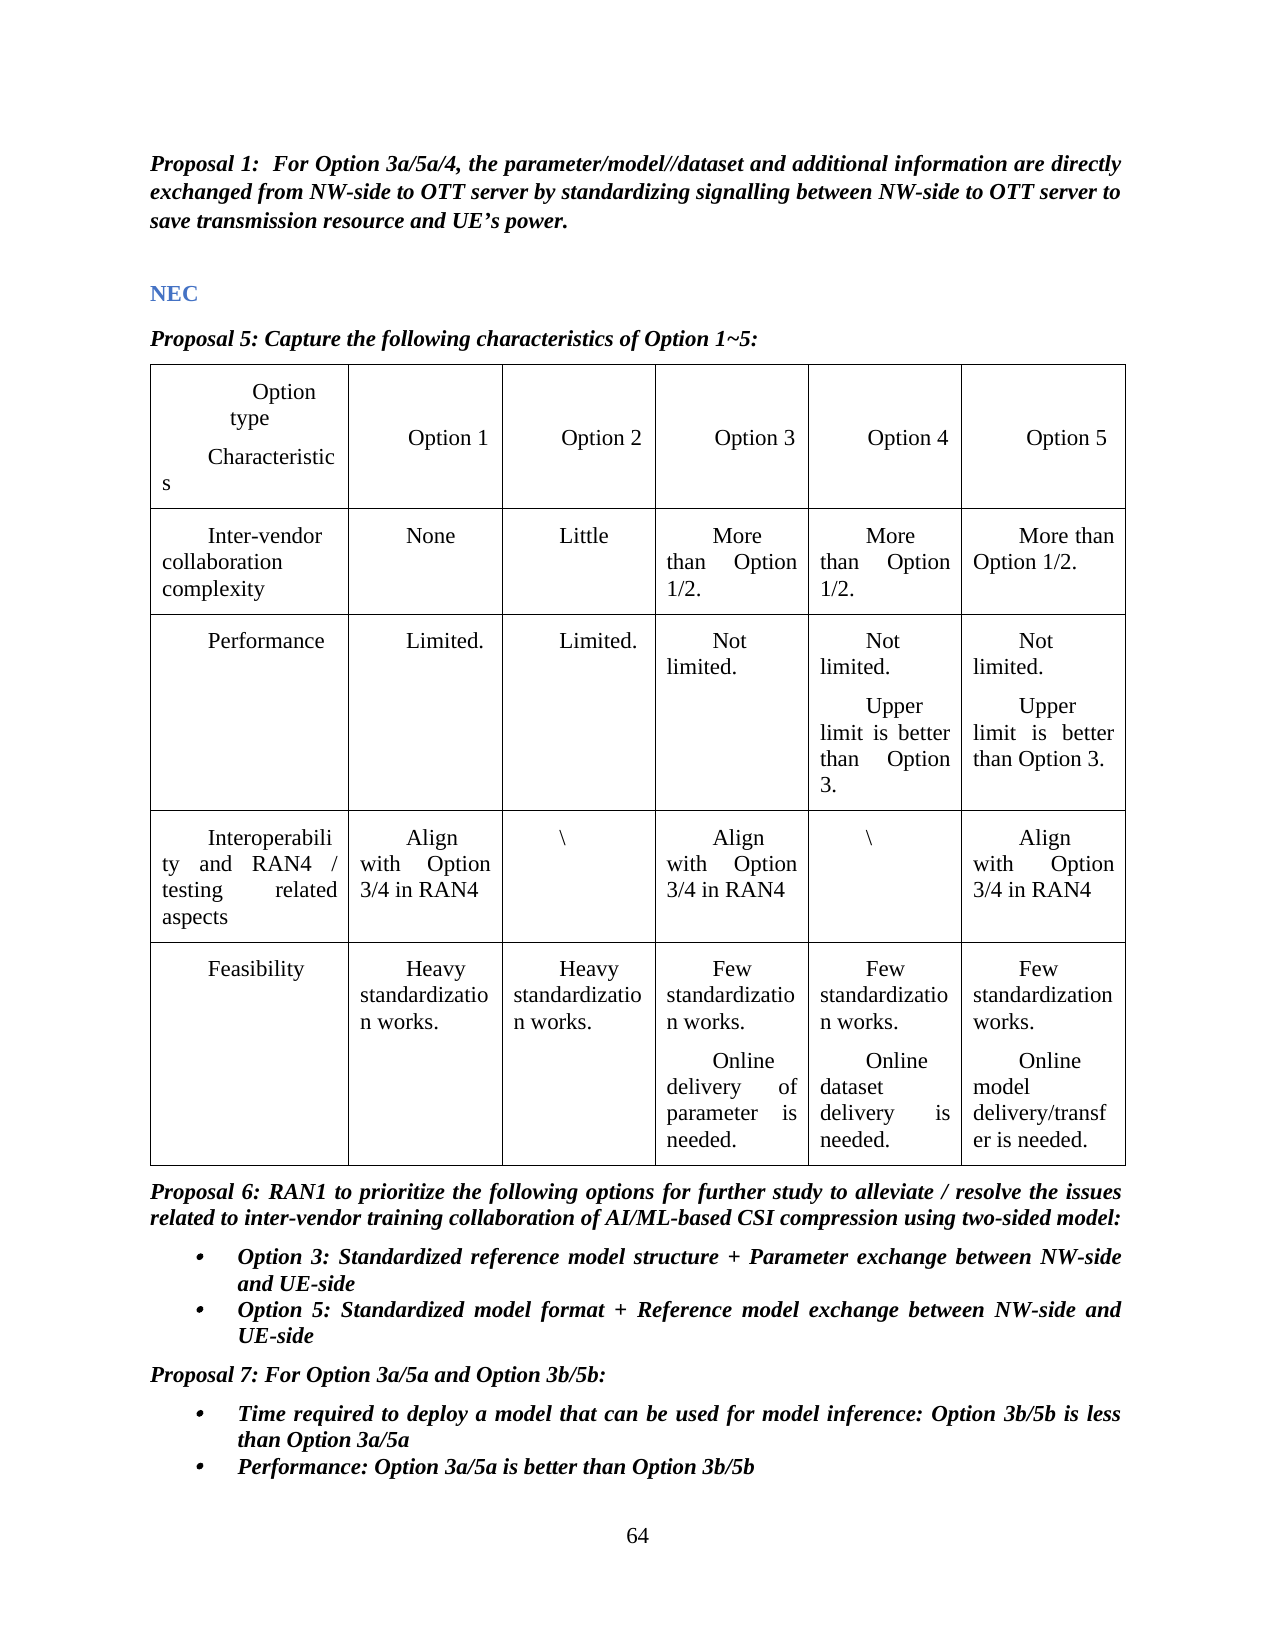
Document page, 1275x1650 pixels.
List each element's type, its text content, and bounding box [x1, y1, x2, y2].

table_cell Not limited. [656, 615, 808, 810]
table_header Option 3 [656, 365, 808, 508]
table_cell Align with Option 3/4 in RAN4 [962, 811, 1125, 942]
table_header Option 2 [503, 365, 655, 508]
text Proposal 6: RAN1 to prioritize the following options for further study to alleviate / resolve the issues related to inter-vendor training collaboration of AI/ML-based CSI compression using two-sided model: [150, 1178, 1125, 1231]
table_cell Align with Option 3/4 in RAN4 [349, 811, 502, 942]
table_cell More than Option 1/2. [809, 509, 961, 613]
text Proposal 1: For Option 3a/5a/4, the parameter/model//dataset and additional information are directly exchanged from NW-side to OTT server by standardizing signalling between NW-side to OTT server to save transmission resource and UE’s power. [150, 150, 1125, 233]
text NEC [150, 280, 1125, 307]
table_header Option type Characteristics [151, 365, 348, 508]
table_cell Performance [151, 615, 348, 810]
table_cell Heavy standardization works. [503, 943, 655, 1164]
table_cell More than Option 1/2. [656, 509, 808, 613]
table_cell Feasibility [151, 943, 348, 1164]
table_header Option 4 [809, 365, 961, 508]
table_cell More than Option 1/2. [962, 509, 1125, 613]
table_cell Align with Option 3/4 in RAN4 [656, 811, 808, 942]
text Proposal 5: Capture the following characteristics of Option 1~5: [150, 326, 1125, 352]
table_cell Not limited. Upper limit is better than Option 3. [809, 615, 961, 810]
table_cell Few standardization works. Online delivery of parameter is needed. [656, 943, 808, 1164]
table_cell \ [809, 811, 961, 942]
table_cell Few standardization works. Online model delivery/transfer is needed. [962, 943, 1125, 1164]
table_cell \ [503, 811, 655, 942]
table_cell Limited. [503, 615, 655, 810]
table_header Option 5 [962, 365, 1125, 508]
table_cell Little [503, 509, 655, 613]
table_cell Few standardization works. Online dataset delivery is needed. [809, 943, 961, 1164]
table_cell None [349, 509, 502, 613]
list Option 5: Standardized model format + Reference model exchange between NW-side and UE-side [194, 1296, 1125, 1349]
table_cell Heavy standardization works. [349, 943, 502, 1164]
list Time required to deploy a model that can be used for model inference: Option 3b/5b is less than Option 3a/5a [194, 1400, 1125, 1453]
text Proposal 7: For Option 3a/5a and Option 3b/5b: [150, 1361, 1125, 1388]
table_cell Not limited. Upper limit is better than Option 3. [962, 615, 1125, 810]
table_cell Limited. [349, 615, 502, 810]
table_cell Inter-vendor collaboration complexity [151, 509, 348, 613]
list Performance: Option 3a/5a is better than Option 3b/5b [194, 1453, 1125, 1479]
table_cell Interoperability and RAN4 / testing related aspects [151, 811, 348, 942]
list Option 3: Standardized reference model structure + Parameter exchange between NW-side and UE-side [194, 1243, 1125, 1296]
table_header Option 1 [349, 365, 502, 508]
